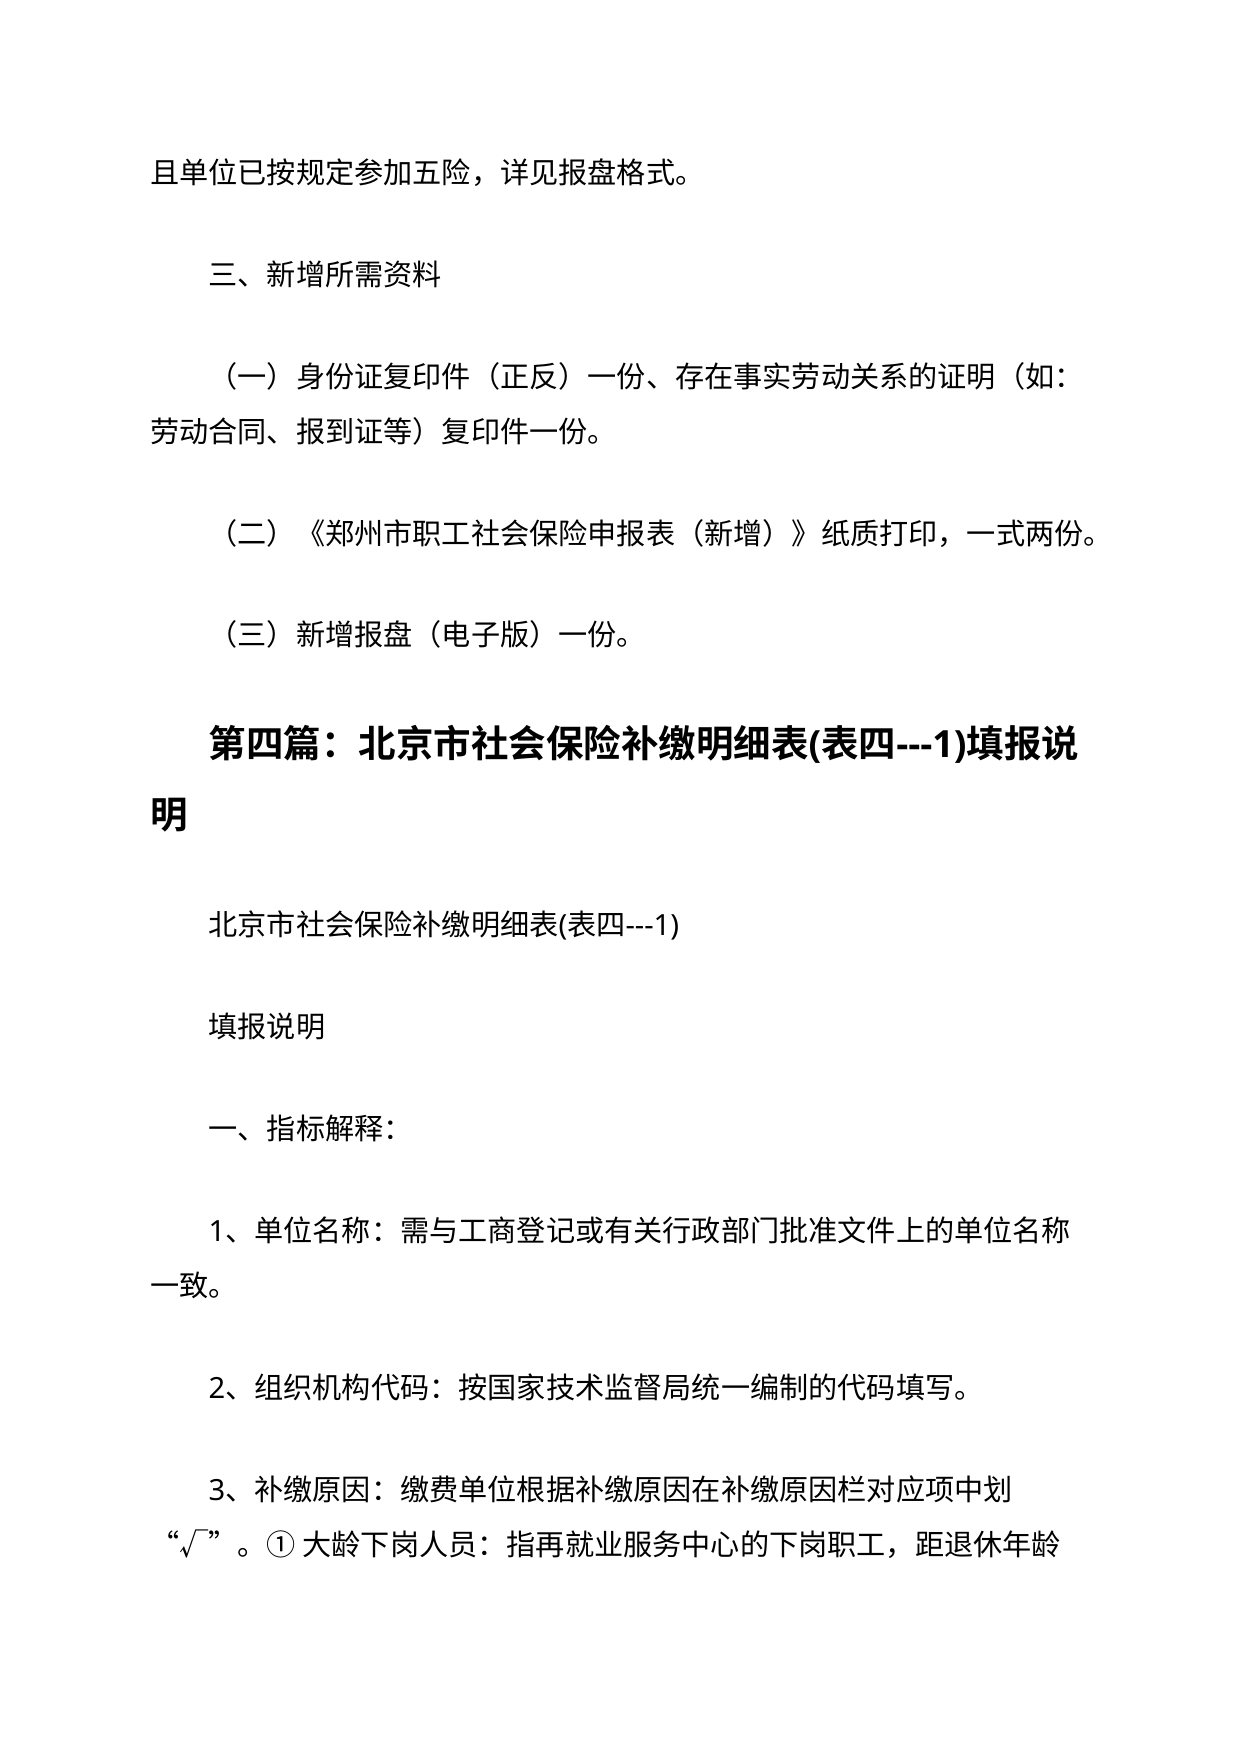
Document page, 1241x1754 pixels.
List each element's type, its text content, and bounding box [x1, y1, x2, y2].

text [150, 150, 1090, 192]
text 1、单位名称：需与工商登记或有关行政部门批准文件上的单位名称一致。 [150, 1207, 1090, 1305]
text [150, 1466, 1090, 1563]
text 第四篇：北京市社会保险补缴明细表(表四---1)填报说明 [150, 714, 1090, 839]
text （一）身份证复印件（正反）一份、存在事实劳动关系的证明（如：劳动合同、报到证等）复印件一份。 [150, 353, 1090, 451]
text 一、指标解释： [150, 1106, 1090, 1148]
text 填报说明 [150, 1004, 1090, 1046]
text 三、新增所需资料 [150, 252, 1090, 294]
text 北京市社会保险补缴明细表(表四---1) [150, 902, 1090, 944]
text 2、组织机构代码：按国家技术监督局统一编制的代码填写。 [150, 1364, 1090, 1407]
text （二）《郑州市职工社会保险申报表（新增）》纸质打印，一式两份。 [150, 510, 1090, 552]
text （三）新增报盘（电子版）一份。 [150, 612, 1090, 654]
